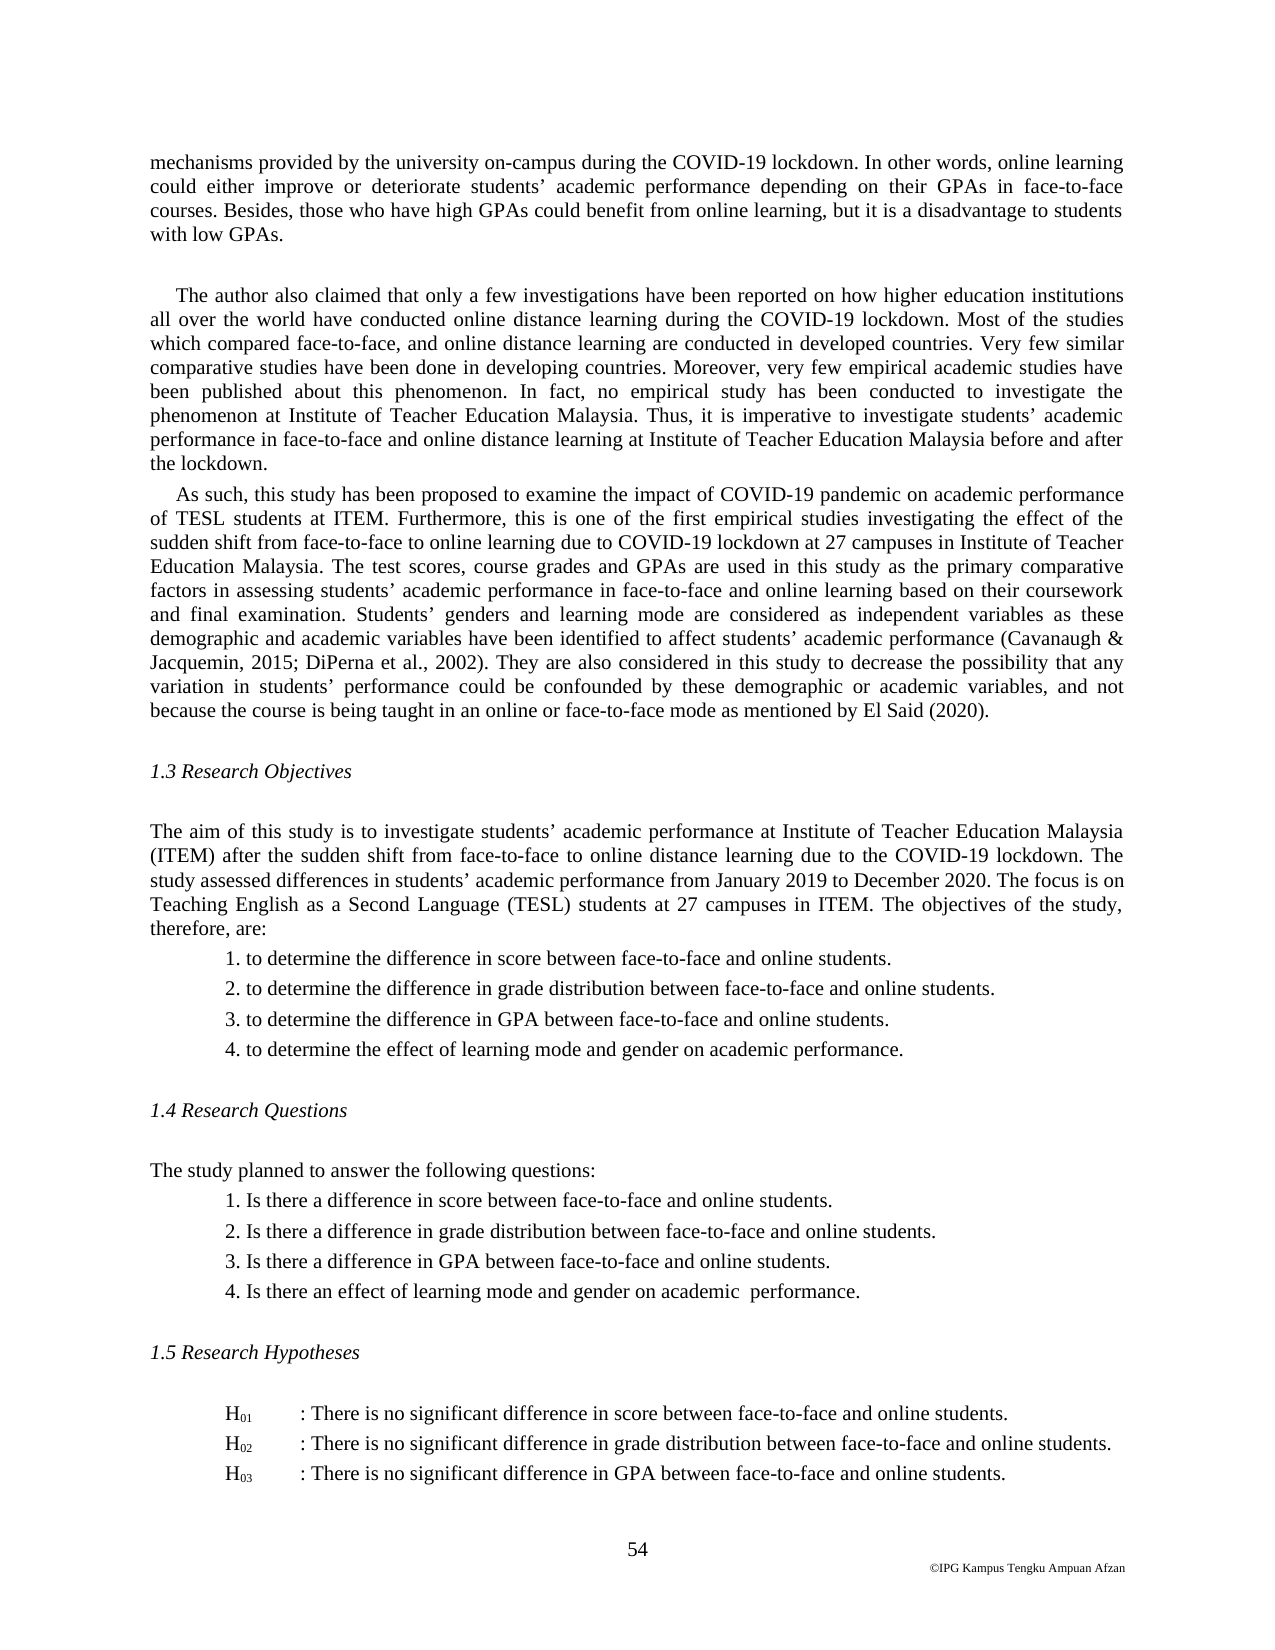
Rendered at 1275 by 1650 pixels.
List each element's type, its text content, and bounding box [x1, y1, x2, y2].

text As such, this study has been proposed to examine the impact of COVID-19 pandemic on academic performance of TESL students at ITEM. Furthermore, this is one of the first empirical studies investigating the effect of the sudden shift from face-to-face to online learning due to COVID-19 lockdown at 27 campuses in Institute of Teacher Education Malaysia. The test scores, course grades and GPAs are used in this study as the primary comparative factors in assessing students’ academic performance in face-to-face and online learning based on their coursework and final examination. Students’ genders and learning mode are considered as independent variables as these demographic and academic variables have been identified to affect students’ academic performance (Cavanaugh & Jacquemin, 2015; DiPerna et al., 2002). They are also considered in this study to decrease the possibility that any variation in students’ performance could be confounded by these demographic or academic variables, and not because the course is being taught in an online or face-to-face mode as mentioned by El Said (2020). [150, 482, 1125, 722]
text 1.4 Research Questions [150, 1097, 1125, 1122]
text 2. to determine the difference in grade distribution between face-to-face and online students. [225, 976, 1125, 1000]
text 3. to determine the difference in GPA between face-to-face and online students. [225, 1007, 1125, 1031]
text 2. Is there a difference in grade distribution between face-to-face and online students. [225, 1219, 1125, 1243]
text The aim of this study is to investigate students’ academic performance at Institute of Teacher Education Malaysia (ITEM) after the sudden shift from face-to-face to online distance learning due to the COVID-19 lockdown. The study assessed differences in students’ academic performance from January 2019 to December 2020. The focus is on Teaching English as a Second Language (TESL) students at 27 campuses in ITEM. The objectives of the study, therefore, are: [150, 819, 1125, 940]
text The author also claimed that only a few investigations have been reported on how higher education institutions all over the world have conducted online distance learning during the COVID-19 lockdown. Most of the studies which compared face-to-face, and online distance learning are conducted in developed countries. Very few similar comparative studies have been done in developing countries. Moreover, very few empirical academic studies have been published about this phenomenon. In fact, no empirical study has been conducted to investigate the phenomenon at Institute of Teacher Education Malaysia. Thus, it is imperative to investigate students’ academic performance in face-to-face and online distance learning at Institute of Teacher Education Malaysia before and after the lockdown. [150, 283, 1125, 475]
text H03 : There is no significant difference in GPA between face-to-face and online students. [150, 1461, 1125, 1485]
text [150, 150, 1125, 246]
text 4. Is there an effect of learning mode and gender on academic performance. [225, 1279, 1125, 1303]
text H01 : There is no significant difference in score between face-to-face and online students. [150, 1401, 1125, 1425]
text 1. to determine the difference in score between face-to-face and online students. [225, 946, 1125, 970]
text 3. Is there a difference in GPA between face-to-face and online students. [225, 1249, 1125, 1273]
text The study planned to answer the following questions: [150, 1158, 1125, 1182]
text 4. to determine the effect of learning mode and gender on academic performance. [225, 1037, 1125, 1061]
text 1.3 Research Objectives [150, 759, 1125, 783]
text 1.5 Research Hypotheses [150, 1340, 1125, 1364]
text 1. Is there a difference in score between face-to-face and online students. [225, 1188, 1125, 1212]
text H02 : There is no significant difference in grade distribution between face-to-face and online students. [150, 1431, 1125, 1455]
